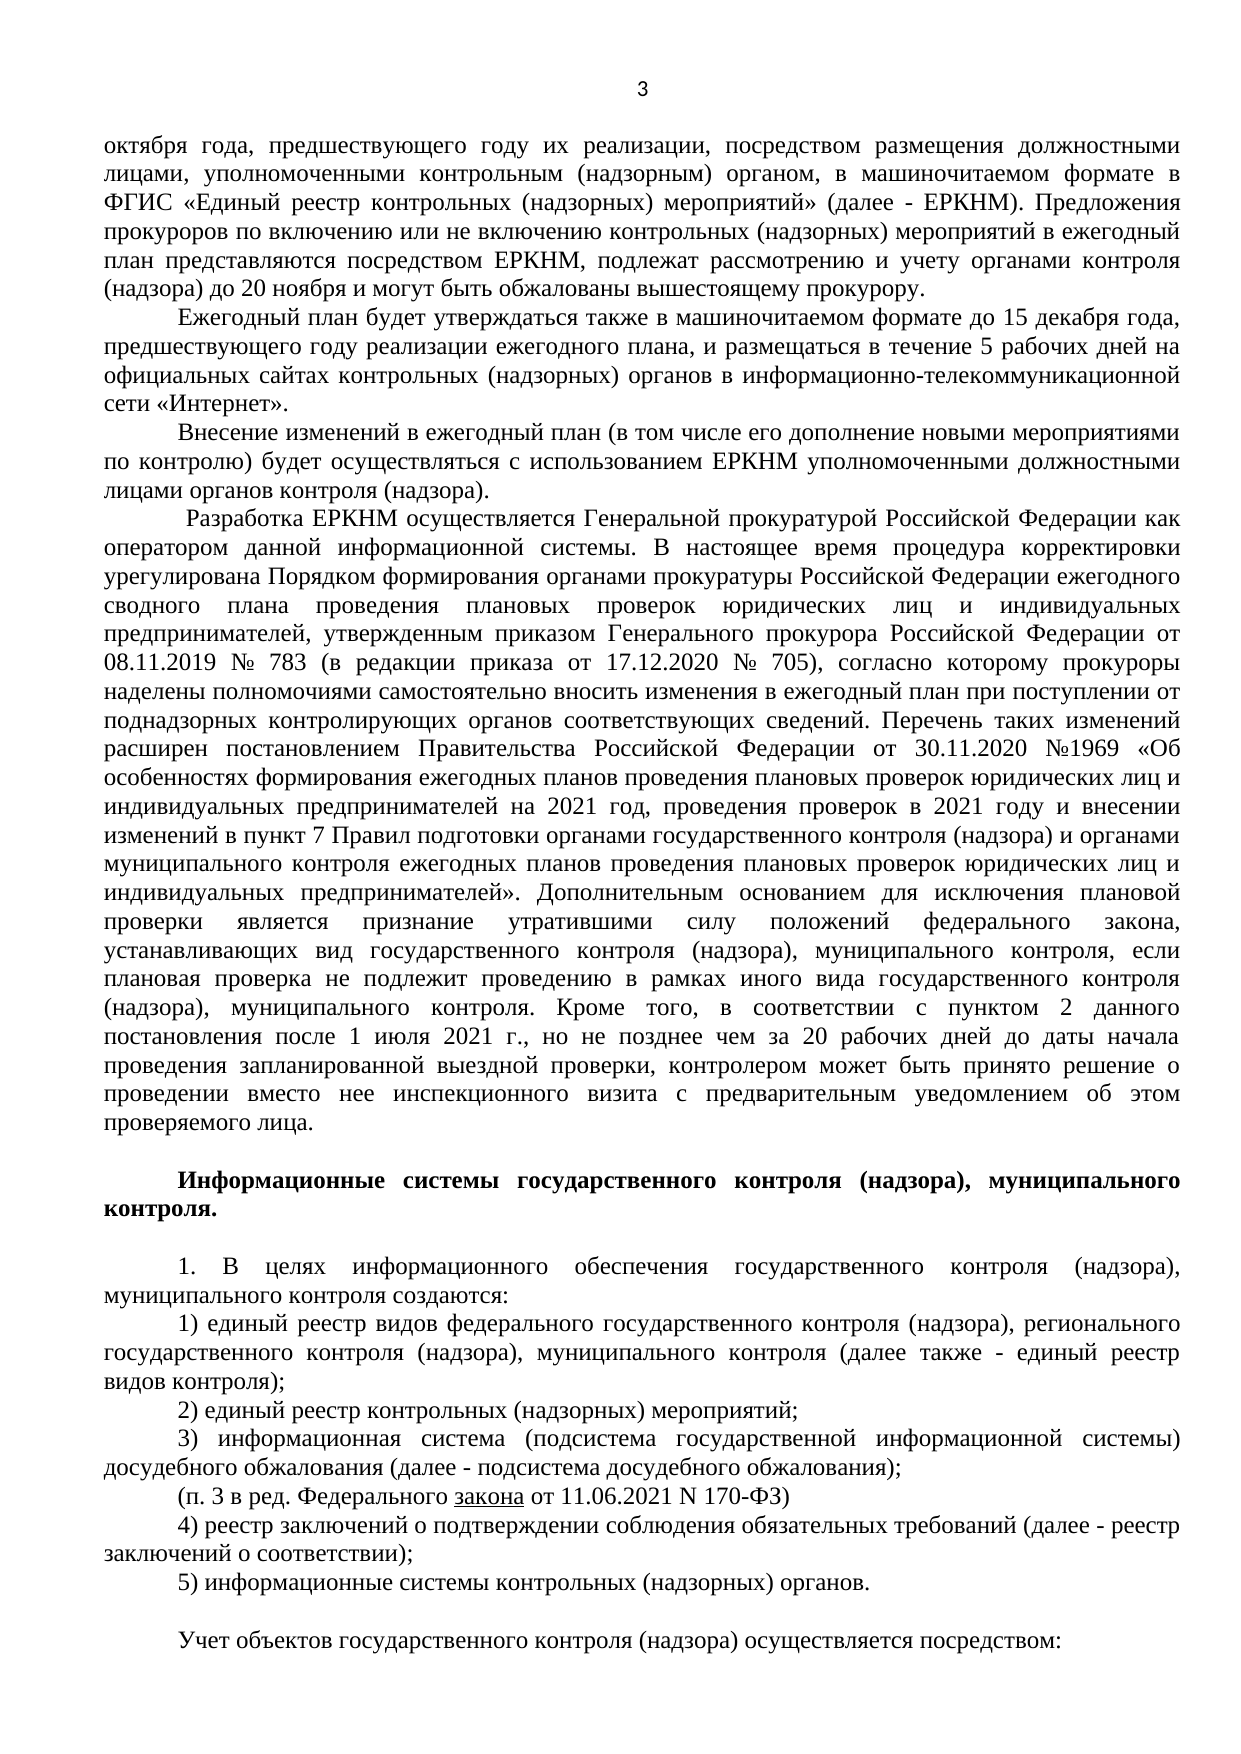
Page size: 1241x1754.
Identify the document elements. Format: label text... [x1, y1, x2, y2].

text 2) единый реестр контрольных (надзорных) мероприятий; [103, 1395, 1181, 1423]
text 1. В целях информационного обеспечения государственного контроля (надзора), муниципального контроля создаются: [103, 1251, 1181, 1308]
text 4) реестр заключений о подтверждении соблюдения обязательных требований (далее - реестр заключений о соответствии); [103, 1510, 1181, 1567]
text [103, 130, 1181, 302]
text Информационные системы государственного контроля (надзора), муниципального контроля. [103, 1165, 1181, 1222]
text 5) информационные системы контрольных (надзорных) органов. [103, 1567, 1181, 1596]
text (п. 3 в ред. Федерального закона от 11.06.2021 N 170-ФЗ) [103, 1481, 1181, 1510]
text Учет объектов государственного контроля (надзора) осуществляется посредством: [103, 1625, 1181, 1653]
text 3) информационная система (подсистема государственной информационной системы) досудебного обжалования (далее - подсистема досудебного обжалования); [103, 1423, 1181, 1481]
text Разработка ЕРКНМ осуществляется Генеральной прокуратурой Российской Федерации как оператором данной информационной системы. В настоящее время процедура корректировки урегулирована Порядком формирования органами прокуратуры Российской Федерации ежегодного сводного плана проведения плановых проверок юридических лиц и индивидуальных предпринимателей, утвержденным приказом Генерального прокурора Российской Федерации от 08.11.2019 № 783 (в редакции приказа от 17.12.2020 № 705), согласно которому прокуроры наделены полномочиями самостоятельно вносить изменения в ежегодный план при поступлении от поднадзорных контролирующих органов соответствующих сведений. Перечень таких изменений расширен постановлением Правительства Российской Федерации от 30.11.2020 №1969 «Об особенностях формирования ежегодных планов проведения плановых проверок юридических лиц и индивидуальных предпринимателей на 2021 год, проведения проверок в 2021 году и внесении изменений в пункт 7 Правил подготовки органами государственного контроля (надзора) и органами муниципального контроля ежегодных планов проведения плановых проверок юридических лиц и индивидуальных предпринимателей». Дополнительным основанием для исключения плановой проверки является признание утратившими силу положений федерального закона, устанавливающих вид государственного контроля (надзора), муниципального контроля, если плановая проверка не подлежит проведению в рамках иного вида государственного контроля (надзора), муниципального контроля. Кроме того, в соответствии с пунктом 2 данного постановления после 1 июля 2021 г., но не позднее чем за 20 рабочих дней до даты начала проведения запланированной выездной проверки, контролером может быть принято решение о проведении вместо нее инспекционного визита с предварительным уведомлением об этом проверяемого лица. [103, 503, 1181, 1136]
text 1) единый реестр видов федерального государственного контроля (надзора), регионального государственного контроля (надзора), муниципального контроля (далее также - единый реестр видов контроля); [103, 1308, 1181, 1395]
text Ежегодный план будет утверждаться также в машиночитаемом формате до 15 декабря года, предшествующего году реализации ежегодного плана, и размещаться в течение 5 рабочих дней на официальных сайтах контрольных (надзорных) органов в информационно-телекоммуникационной сети «Интернет». [103, 302, 1181, 417]
text Внесение изменений в ежегодный план (в том числе его дополнение новыми мероприятиями по контролю) будет осуществляться с использованием ЕРКНМ уполномоченными должностными лицами органов контроля (надзора). [103, 417, 1181, 503]
